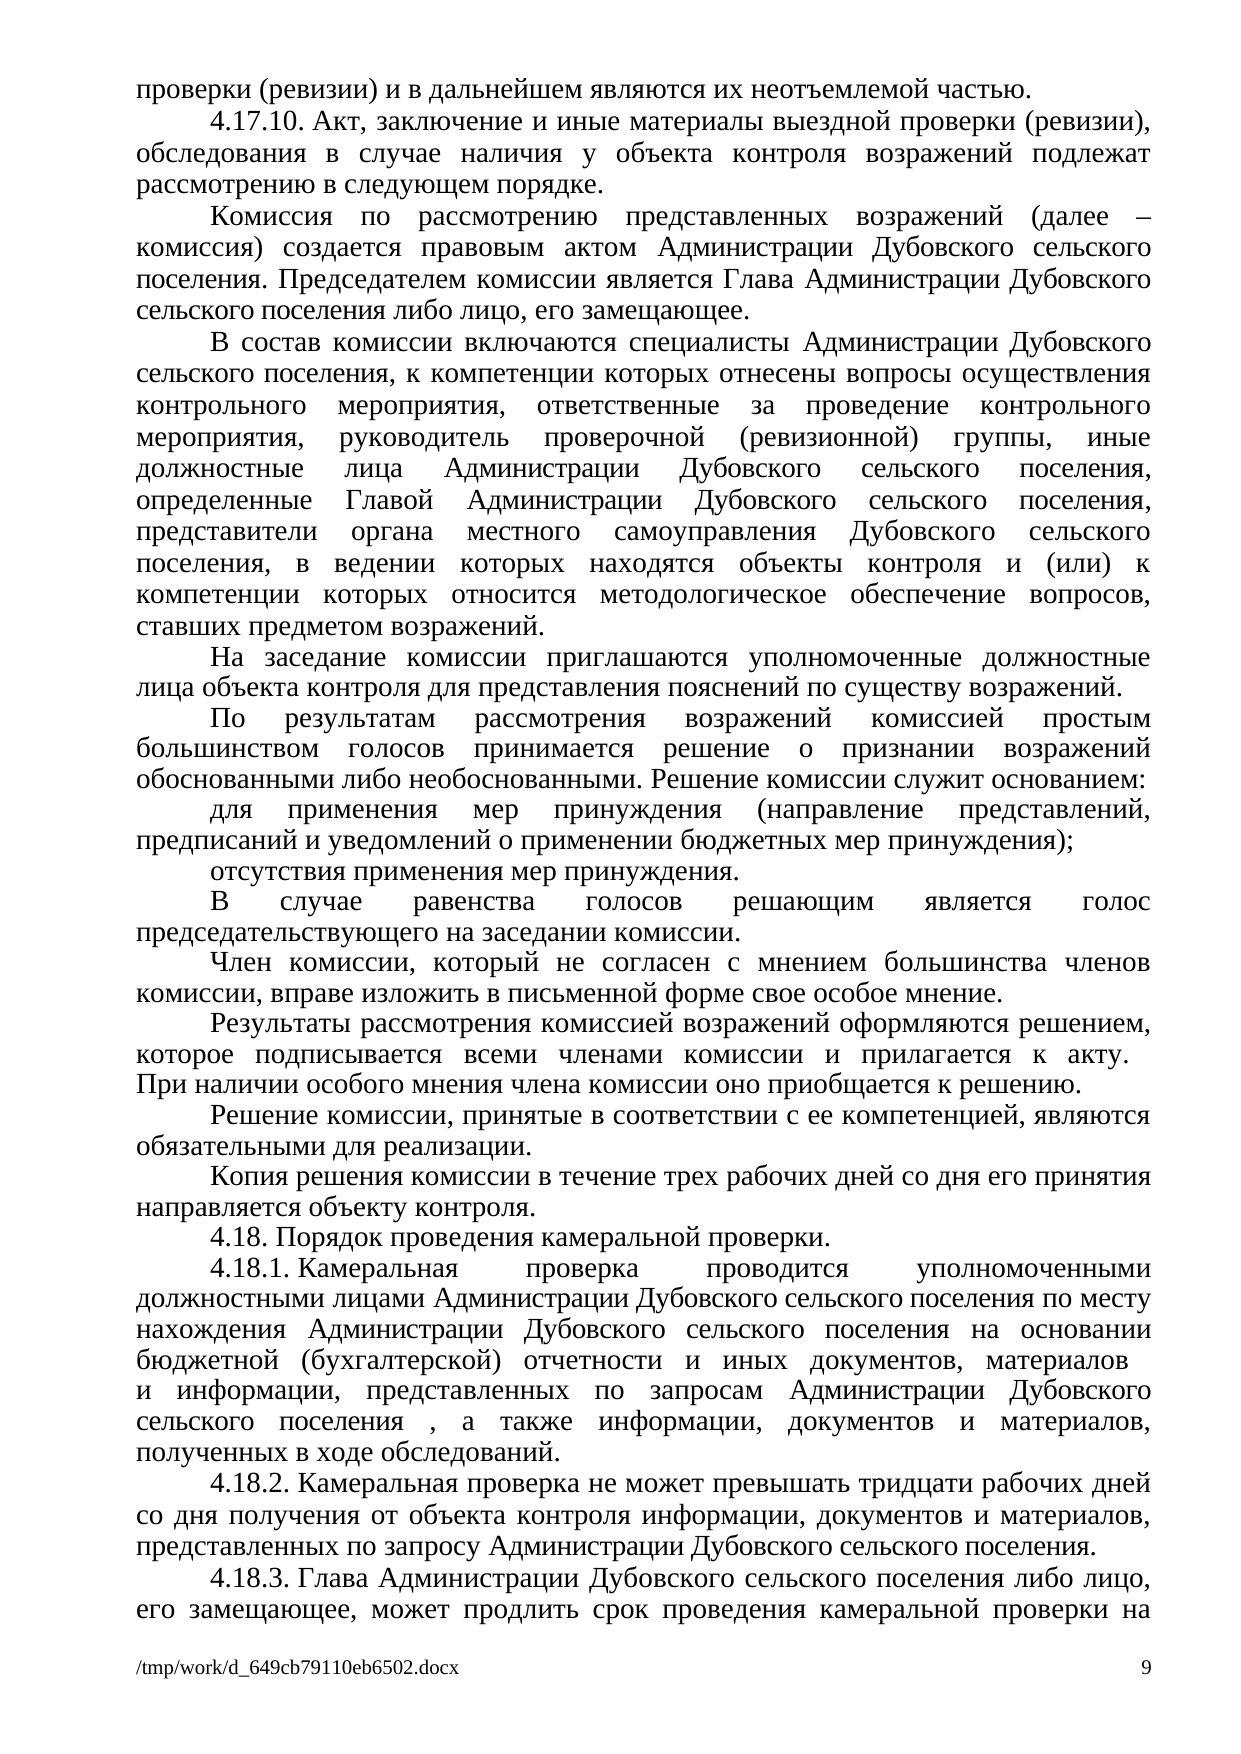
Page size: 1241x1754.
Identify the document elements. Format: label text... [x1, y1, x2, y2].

text отсутствия применения мер принуждения. [136, 856, 1152, 886]
text Результаты рассмотрения комиссией возражений оформляются решением, которое подписывается всеми членами комиссии и прилагается к акту. При наличии особого мнения члена комиссии оно приобщается к решению. [136, 1008, 1152, 1100]
text В состав комиссии включаются специалисты Администрации Дубовского сельского поселения, к компетенции которых отнесены вопросы осуществления контрольного мероприятия, ответственные за проведение контрольного мероприятия, руководитель проверочной (ревизионной) группы, иные должностные лица Администрации Дубовского сельского поселения, определенные Главой Администрации Дубовского сельского поселения, представители органа местного самоуправления Дубовского сельского поселения, в ведении которых находятся объекты контроля и (или) к компетенции которых относится методологическое обеспечение вопросов, ставших предметом возражений. [136, 326, 1152, 642]
text На заседание комиссии приглашаются уполномоченные должностные лица объекта контроля для представления пояснений по существу возражений. [136, 642, 1152, 703]
text 4.18.2. Камеральная проверка не может превышать тридцати рабочих дней со дня получения от объекта контроля информации, документов и материалов, представленных по запросу Администрации Дубовского сельского поселения. [136, 1467, 1152, 1562]
text Комиссия по рассмотрению представленных возражений (далее – комиссия) создается правовым актом Администрации Дубовского сельского поселения. Председателем комиссии является Глава Администрации Дубовского сельского поселения либо лицо, его замещающее. [136, 200, 1152, 326]
text для применения мер принуждения (направление представлений, предписаний и уведомлений о применении бюджетных мер принуждения); [136, 794, 1152, 856]
text 4.17.10. Акт, заключение и иные материалы выездной проверки (ревизии), обследования в случае наличия у объекта контроля возражений подлежат рассмотрению в следующем порядке. [136, 105, 1152, 200]
text По результатам рассмотрения возражений комиссией простым большинством голосов принимается решение о признании возражений обоснованными либо необоснованными. Решение комиссии служит основанием: [136, 703, 1152, 794]
text 4.18.1. Камеральная проверка проводится уполномоченными должностными лицами Администрации Дубовского сельского поселения по месту нахождения Администрации Дубовского сельского поселения на основании бюджетной (бухгалтерской) отчетности и иных документов, материалов и информации, представленных по запросам Администрации Дубовского сельского поселения , а также информации, документов и материалов, полученных в ходе обследований. [136, 1253, 1152, 1467]
text Решение комиссии, принятые в соответствии с ее компетенцией, являются обязательными для реализации. [136, 1100, 1152, 1161]
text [136, 74, 1152, 105]
text 4.18. Порядок проведения камеральной проверки. [136, 1222, 1152, 1253]
text В случае равенства голосов решающим является голос председательствующего на заседании комиссии. [136, 886, 1152, 947]
text Член комиссии, который не согласен с мнением большинства членов комиссии, вправе изложить в письменной форме свое особое мнение. [136, 947, 1152, 1008]
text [136, 1562, 1152, 1625]
text Копия решения комиссии в течение трех рабочих дней со дня его принятия направляется объекту контроля. [136, 1161, 1152, 1222]
